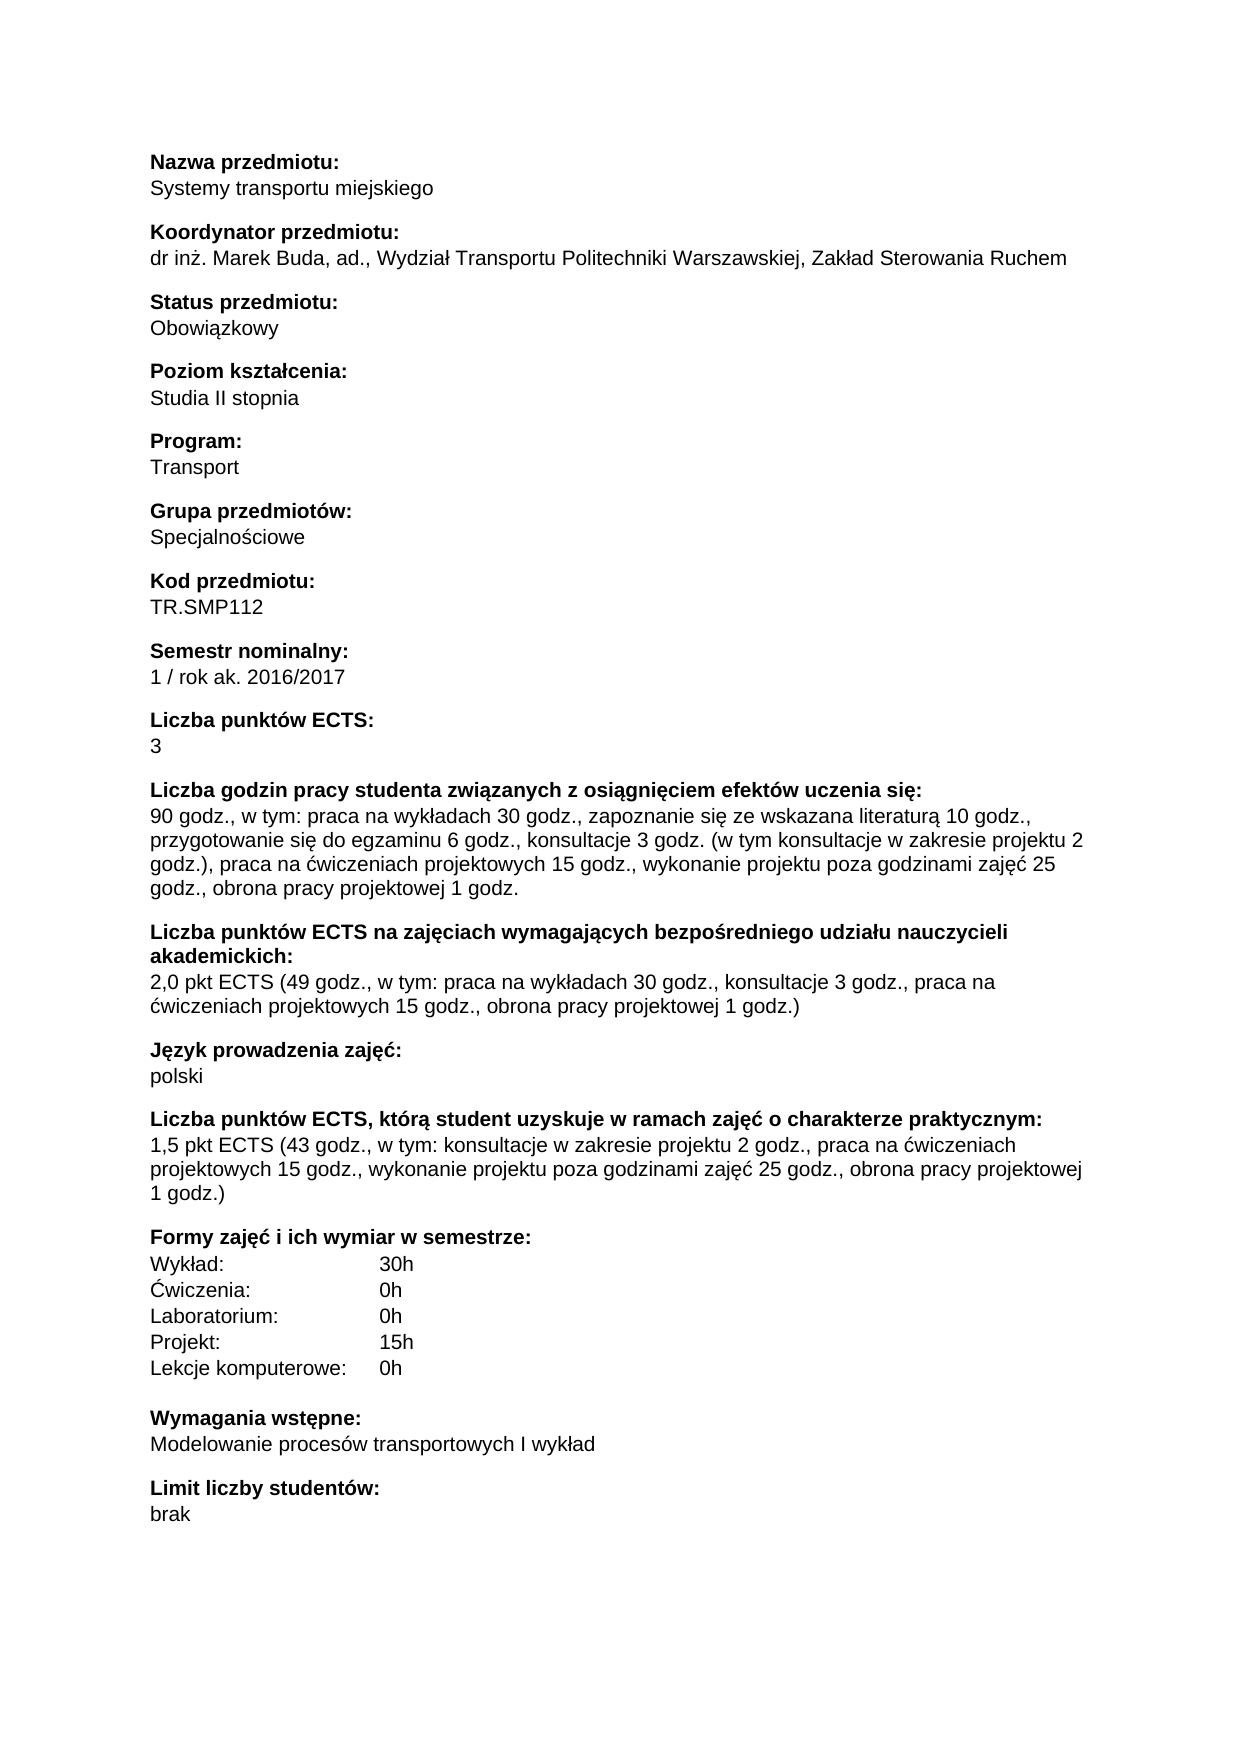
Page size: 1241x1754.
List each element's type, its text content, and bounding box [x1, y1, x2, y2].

text Systemy transportu miejskiego [150, 176, 1090, 200]
text polski [150, 1063, 1090, 1087]
text Specjalnościowe [150, 525, 1090, 549]
text Obowiązkowy [150, 316, 1090, 339]
text Wymagania wstępne: [150, 1406, 1090, 1430]
text Grupa przedmiotów: [150, 499, 1090, 523]
table_header Wykład: [140, 1252, 367, 1276]
text Modelowanie procesów transportowych I wykład [150, 1432, 1090, 1456]
text Transport [150, 455, 1090, 479]
text Kod przedmiotu: [150, 569, 1090, 593]
table_cell 15h [369, 1328, 597, 1354]
text 1,5 pkt ECTS (43 godz., w tym: konsultacje w zakresie projektu 2 godz., praca na ćwiczeniach projektowych 15 godz., wykonanie projektu poza godzinami zajęć 25 godz., obrona pracy projektowej 1 godz.) [150, 1133, 1090, 1205]
table_header 30h [369, 1252, 597, 1276]
text 1 / rok ak. 2016/2017 [150, 664, 1090, 688]
text Liczba punktów ECTS: [150, 708, 1090, 732]
table_cell Ćwiczenia: [140, 1278, 367, 1302]
table_cell Laboratorium: [140, 1304, 367, 1328]
text TR.SMP112 [150, 595, 1090, 619]
table_cell 0h [369, 1302, 597, 1328]
text Status przedmiotu: [150, 289, 1090, 313]
text Koordynator przedmiotu: [150, 220, 1090, 244]
text Studia II stopnia [150, 385, 1090, 409]
text Poziom kształcenia: [150, 359, 1090, 383]
text dr inż. Marek Buda, ad., Wydział Transportu Politechniki Warszawskiej, Zakład Sterowania Ruchem [150, 246, 1090, 270]
table_cell Projekt: [140, 1330, 367, 1354]
table_cell 0h [369, 1276, 597, 1302]
text Program: [150, 429, 1090, 453]
text brak [150, 1502, 1090, 1526]
text Liczba punktów ECTS, którą student uzyskuje w ramach zajęć o charakterze praktycznym: [150, 1107, 1090, 1131]
text Liczba punktów ECTS na zajęciach wymagających bezpośredniego udziału nauczycieli akademickich: [150, 920, 1090, 968]
text 3 [150, 734, 1090, 758]
table_cell 0h [369, 1354, 597, 1380]
text 2,0 pkt ECTS (49 godz., w tym: praca na wykładach 30 godz., konsultacje 3 godz., praca na ćwiczeniach projektowych 15 godz., obrona pracy projektowej 1 godz.) [150, 970, 1090, 1018]
text Formy zajęć i ich wymiar w semestrze: [150, 1225, 1090, 1249]
text Język prowadzenia zajęć: [150, 1037, 1090, 1061]
text Semestr nominalny: [150, 638, 1090, 662]
text Liczba godzin pracy studenta związanych z osiągnięciem efektów uczenia się: [150, 778, 1090, 802]
text Limit liczby studentów: [150, 1476, 1090, 1499]
table_cell Lekcje komputerowe: [140, 1356, 367, 1380]
text Nazwa przedmiotu: [150, 150, 1090, 174]
text 90 godz., w tym: praca na wykładach 30 godz., zapoznanie się ze wskazana literaturą 10 godz., przygotowanie się do egzaminu 6 godz., konsultacje 3 godz. (w tym konsultacje w zakresie projektu 2 godz.), praca na ćwiczeniach projektowych 15 godz., wykonanie projektu poza godzinami zajęć 25 godz., obrona pracy projektowej 1 godz. [150, 804, 1090, 900]
